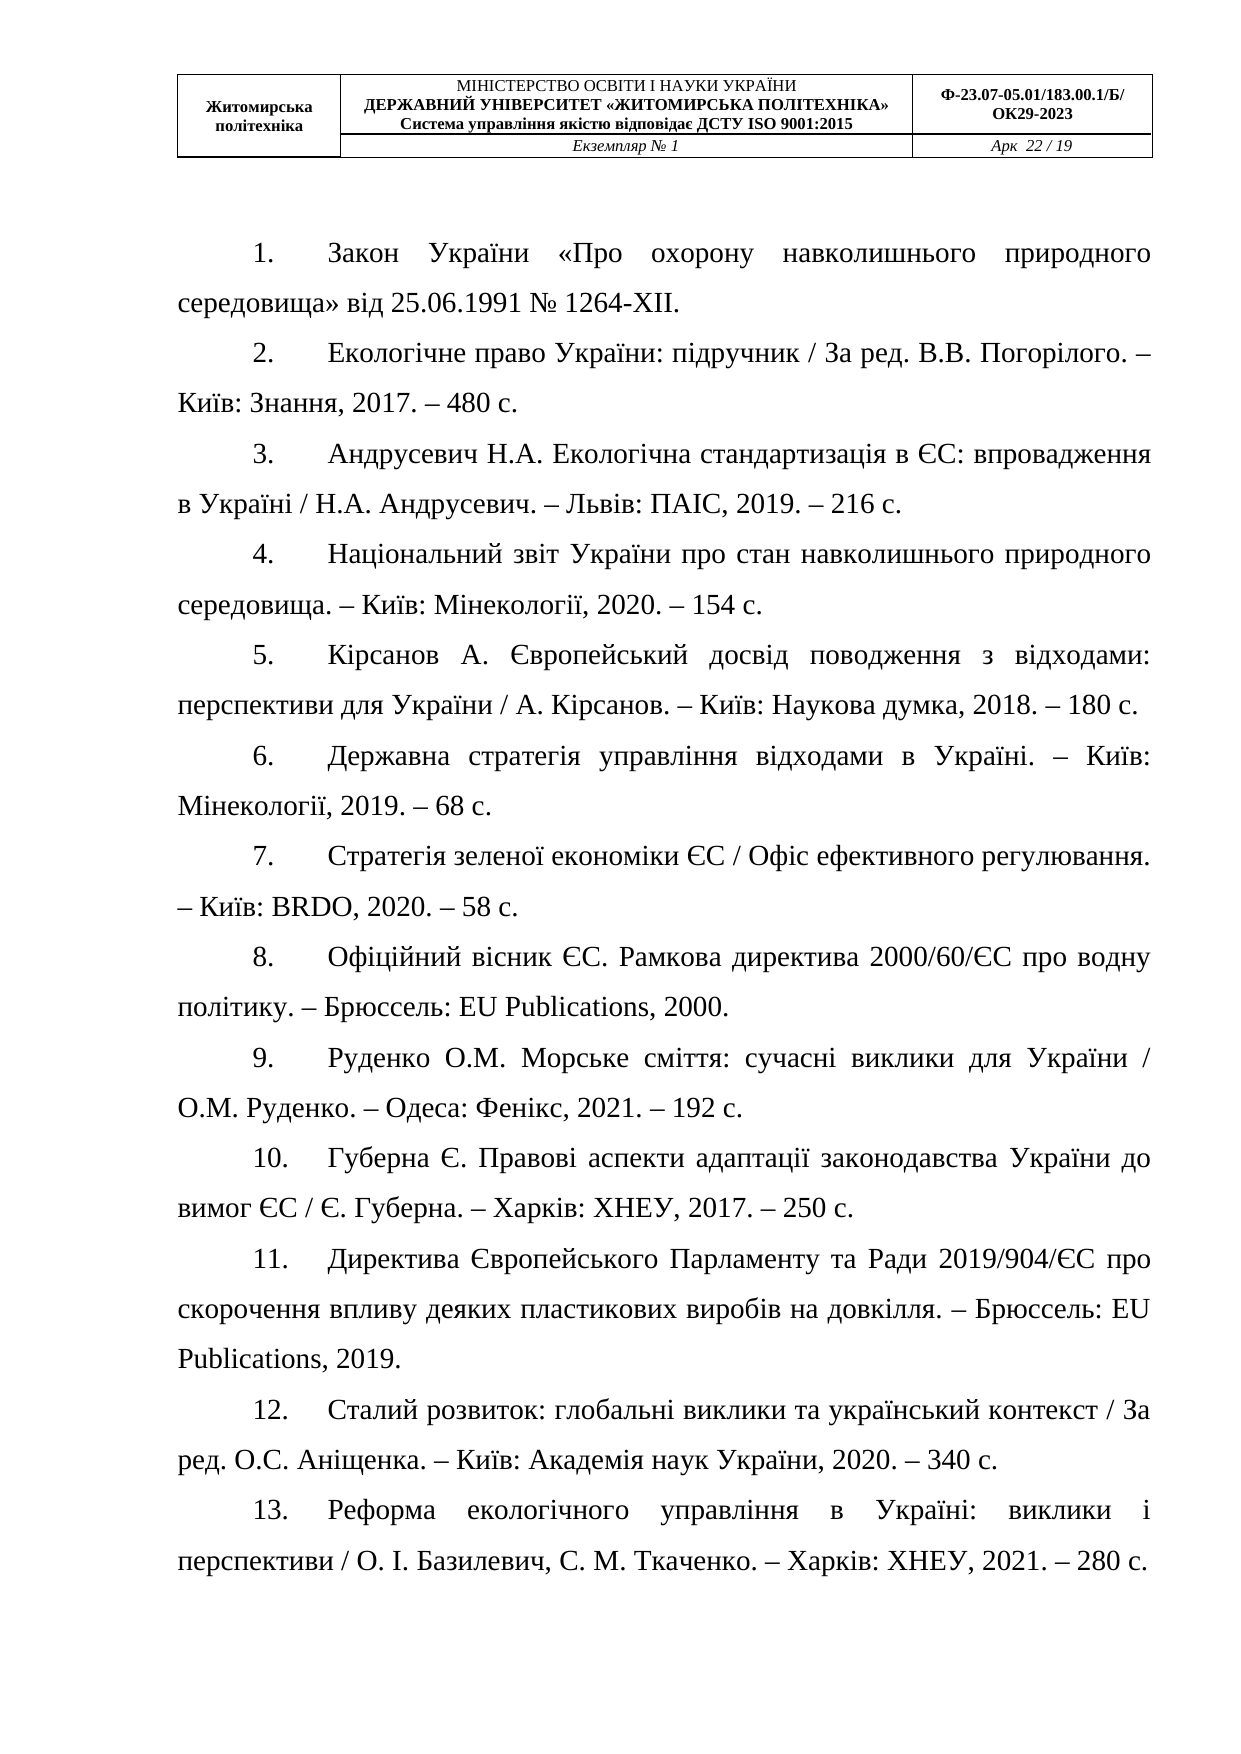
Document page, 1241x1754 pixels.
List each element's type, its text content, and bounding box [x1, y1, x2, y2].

list Стратегія зеленої економіки ЄС / Офіс ефективного регулювання. – Київ: BRDO, 2020. – 58 с. [177, 838, 1152, 922]
list Державна стратегія управління відходами в Україні. – Київ: Мінекології, 2019. – 68 с. [177, 738, 1152, 822]
list Андрусевич Н.А. Екологічна стандартизація в ЄС: впровадження в Україні / Н.А. Андрусевич. – Львів: ПАІС, 2019. – 216 с. [177, 436, 1152, 520]
list Офіційний вісник ЄС. Рамкова директива 2000/60/ЄС про водну політику. – Брюссель: EU Publications, 2000. [177, 939, 1152, 1023]
list Руденко О.М. Морське сміття: сучасні виклики для України / О.М. Руденко. – Одеса: Фенікс, 2021. – 192 с. [177, 1040, 1152, 1123]
list Сталий розвиток: глобальні виклики та український контекст / За ред. О.С. Аніщенка. – Київ: Академія наук України, 2020. – 340 с. [177, 1392, 1152, 1476]
list Губерна Є. Правові аспекти адаптації законодавства України до вимог ЄС / Є. Губерна. – Харків: ХНЕУ, 2017. – 250 с. [177, 1140, 1152, 1224]
list Кірсанов А. Європейський досвід поводження з відходами: перспективи для України / А. Кірсанов. – Київ: Наукова думка, 2018. – 180 с. [177, 637, 1152, 721]
list Екологічне право України: підручник / За ред. В.В. Погорілого. – Київ: Знання, 2017. – 480 с. [177, 335, 1152, 419]
list Закон України «Про охорону навколишнього природного середовища» від 25.06.1991 № 1264-XII. [177, 235, 1152, 318]
list Директива Європейського Парламенту та Ради 2019/904/ЄС про скорочення впливу деяких пластикових виробів на довкілля. – Брюссель: EU Publications, 2019. [177, 1241, 1152, 1375]
list Реформа екологічного управління в Україні: виклики і перспективи / О. І. Базилевич, С. М. Ткаченко. – Харків: ХНЕУ, 2021. – 280 с. [177, 1492, 1152, 1576]
list Національний звіт України про стан навколишнього природного середовища. – Київ: Мінекології, 2020. – 154 с. [177, 537, 1152, 620]
